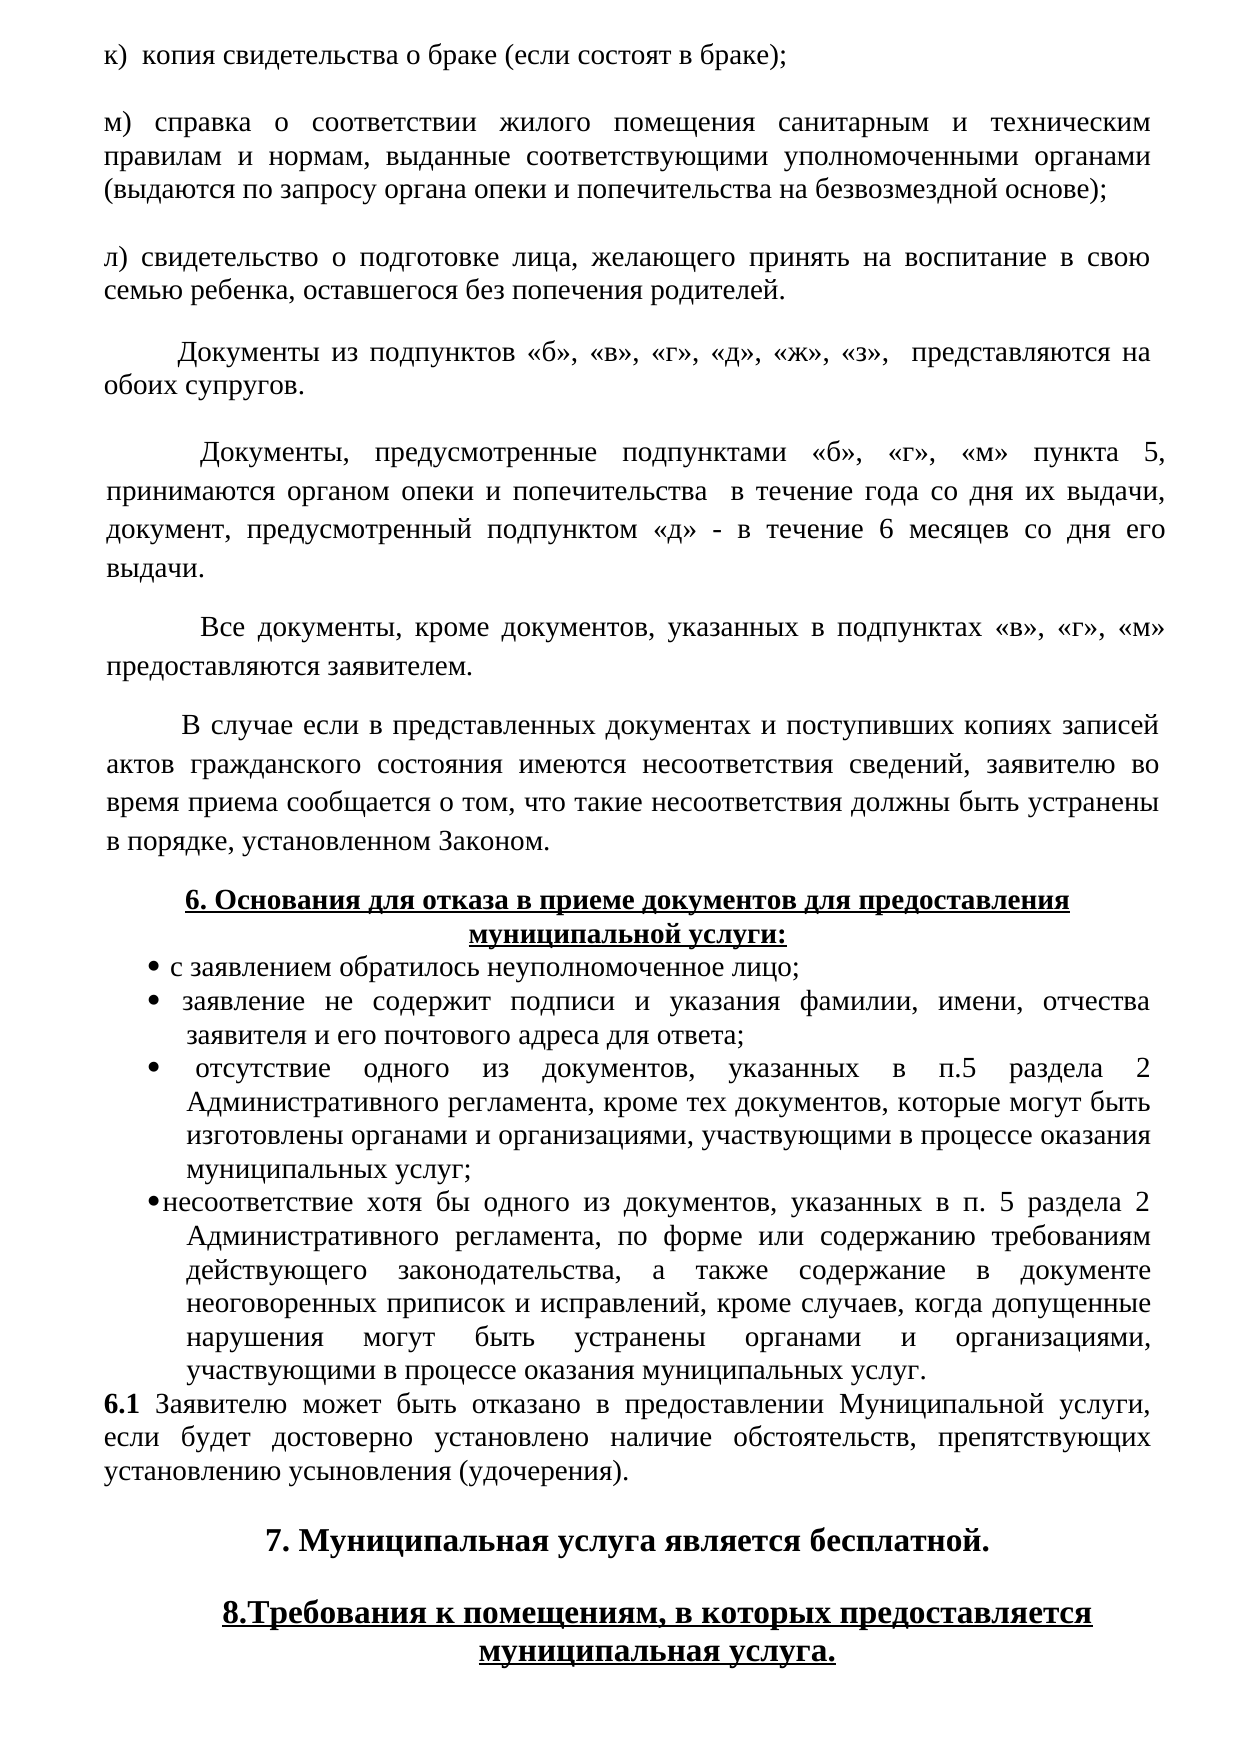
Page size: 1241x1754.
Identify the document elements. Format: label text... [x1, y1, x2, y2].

text 6. Основания для отказа в приеме документов для предоставления муниципальной услуги: [103, 882, 1152, 949]
text 8.Требования к помещениям, в которых предоставляется муниципальная услуга. [162, 1592, 1152, 1669]
text В случае если в представленных документах и поступивших копиях записей актов гражданского состояния имеются несоответствия сведений, заявителю во время приема сообщается о том, что такие несоответствия должны быть устранены в порядке, установленном Законом. [106, 707, 1160, 857]
text л) свидетельство о подготовке лица, желающего принять на воспитание в свою семью ребенка, оставшегося без попечения родителей. [103, 239, 1152, 306]
text Все документы, кроме документов, указанных в подпунктах «в», «г», «м» предоставляются заявителем. [106, 609, 1167, 682]
text м) справка о соответствии жилого помещения санитарным и техническим правилам и нормам, выданные соответствующими уполномоченными органами (выдаются по запросу органа опеки и попечительства на безвозмездной основе); [103, 104, 1152, 205]
text 6.1 Заявителю может быть отказано в предоставлении Муниципальной услуги, если будет достоверно установлено наличие обстоятельств, препятствующих установлению усыновления (удочерения). [103, 1386, 1152, 1487]
text Документы, предусмотренные подпунктами «б», «г», «м» пункта 5, принимаются органом опеки и попечительства в течение года со дня их выдачи, документ, предусмотренный подпунктом «д» - в течение 6 месяцев со дня его выдачи. [106, 434, 1167, 584]
list отсутствие одного из документов, указанных в п.5 раздела 2 Административного регламента, кроме тех документов, которые могут быть изготовлены органами и организациями, участвующими в процессе оказания муниципальных услуг; [148, 1050, 1152, 1184]
text к) копия свидетельства о браке (если состоят в браке); [103, 37, 1152, 71]
text 7. Муниципальная услуга является бесплатной. [103, 1520, 1152, 1558]
text Документы из подпунктов «б», «в», «г», «д», «ж», «з», представляются на обоих супругов. [103, 334, 1152, 401]
list несоответствие хотя бы одного из документов, указанных в п. 5 раздела 2 Административного регламента, по форме или содержанию требованиям действующего законодательства, а также содержание в документе неоговоренных приписок и исправлений, кроме случаев, когда допущенные нарушения могут быть устранены органами и организациями, участвующими в процессе оказания муниципальных услуг. [148, 1184, 1152, 1386]
list с заявлением обратилось неуполномоченное лицо; [148, 949, 1152, 983]
list заявление не содержит подписи и указания фамилии, имени, отчества заявителя и его почтового адреса для ответа; [148, 983, 1152, 1050]
